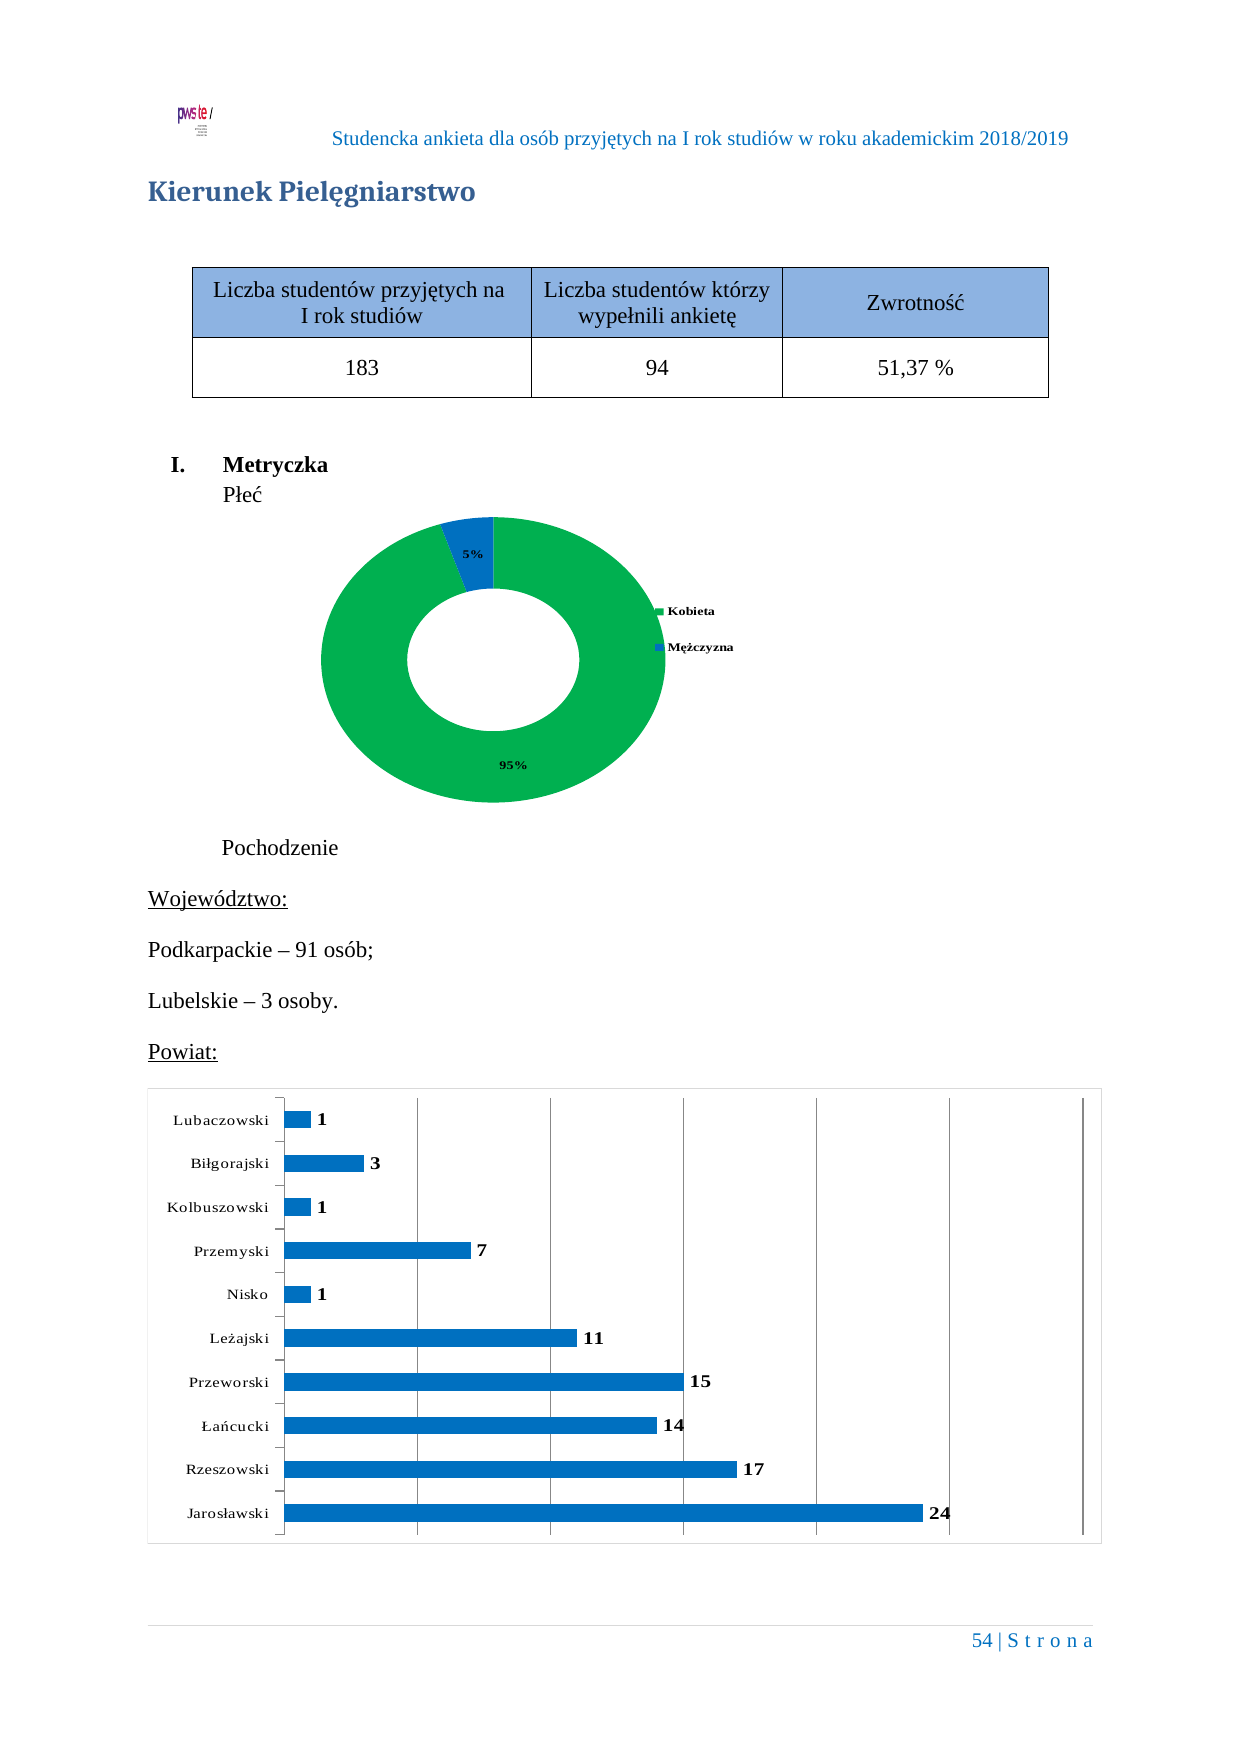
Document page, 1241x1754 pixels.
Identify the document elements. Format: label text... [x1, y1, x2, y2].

table_header Liczba studentów którzy wypełnili ankietę [532, 268, 782, 337]
list Płeć [223, 481, 1093, 507]
table_cell 94 [532, 338, 782, 397]
text Województwo: [148, 884, 1093, 911]
subtitle Kierunek Pielęgniarstwo [148, 176, 1093, 209]
table_cell 183 [193, 338, 531, 397]
list Metryczka [185, 451, 1093, 477]
text Pochodzenie [148, 833, 1093, 860]
text Powiat: [148, 1038, 1093, 1064]
picture [147, 73, 332, 146]
table_header Zwrotność [783, 268, 1048, 337]
text Podkarpackie – 91 osób; [148, 936, 1093, 962]
table_header Liczba studentów przyjętych na I rok studiów [193, 268, 531, 337]
text Lubelskie – 3 osoby. [148, 987, 1093, 1013]
table_cell 51,37 % [783, 338, 1048, 397]
